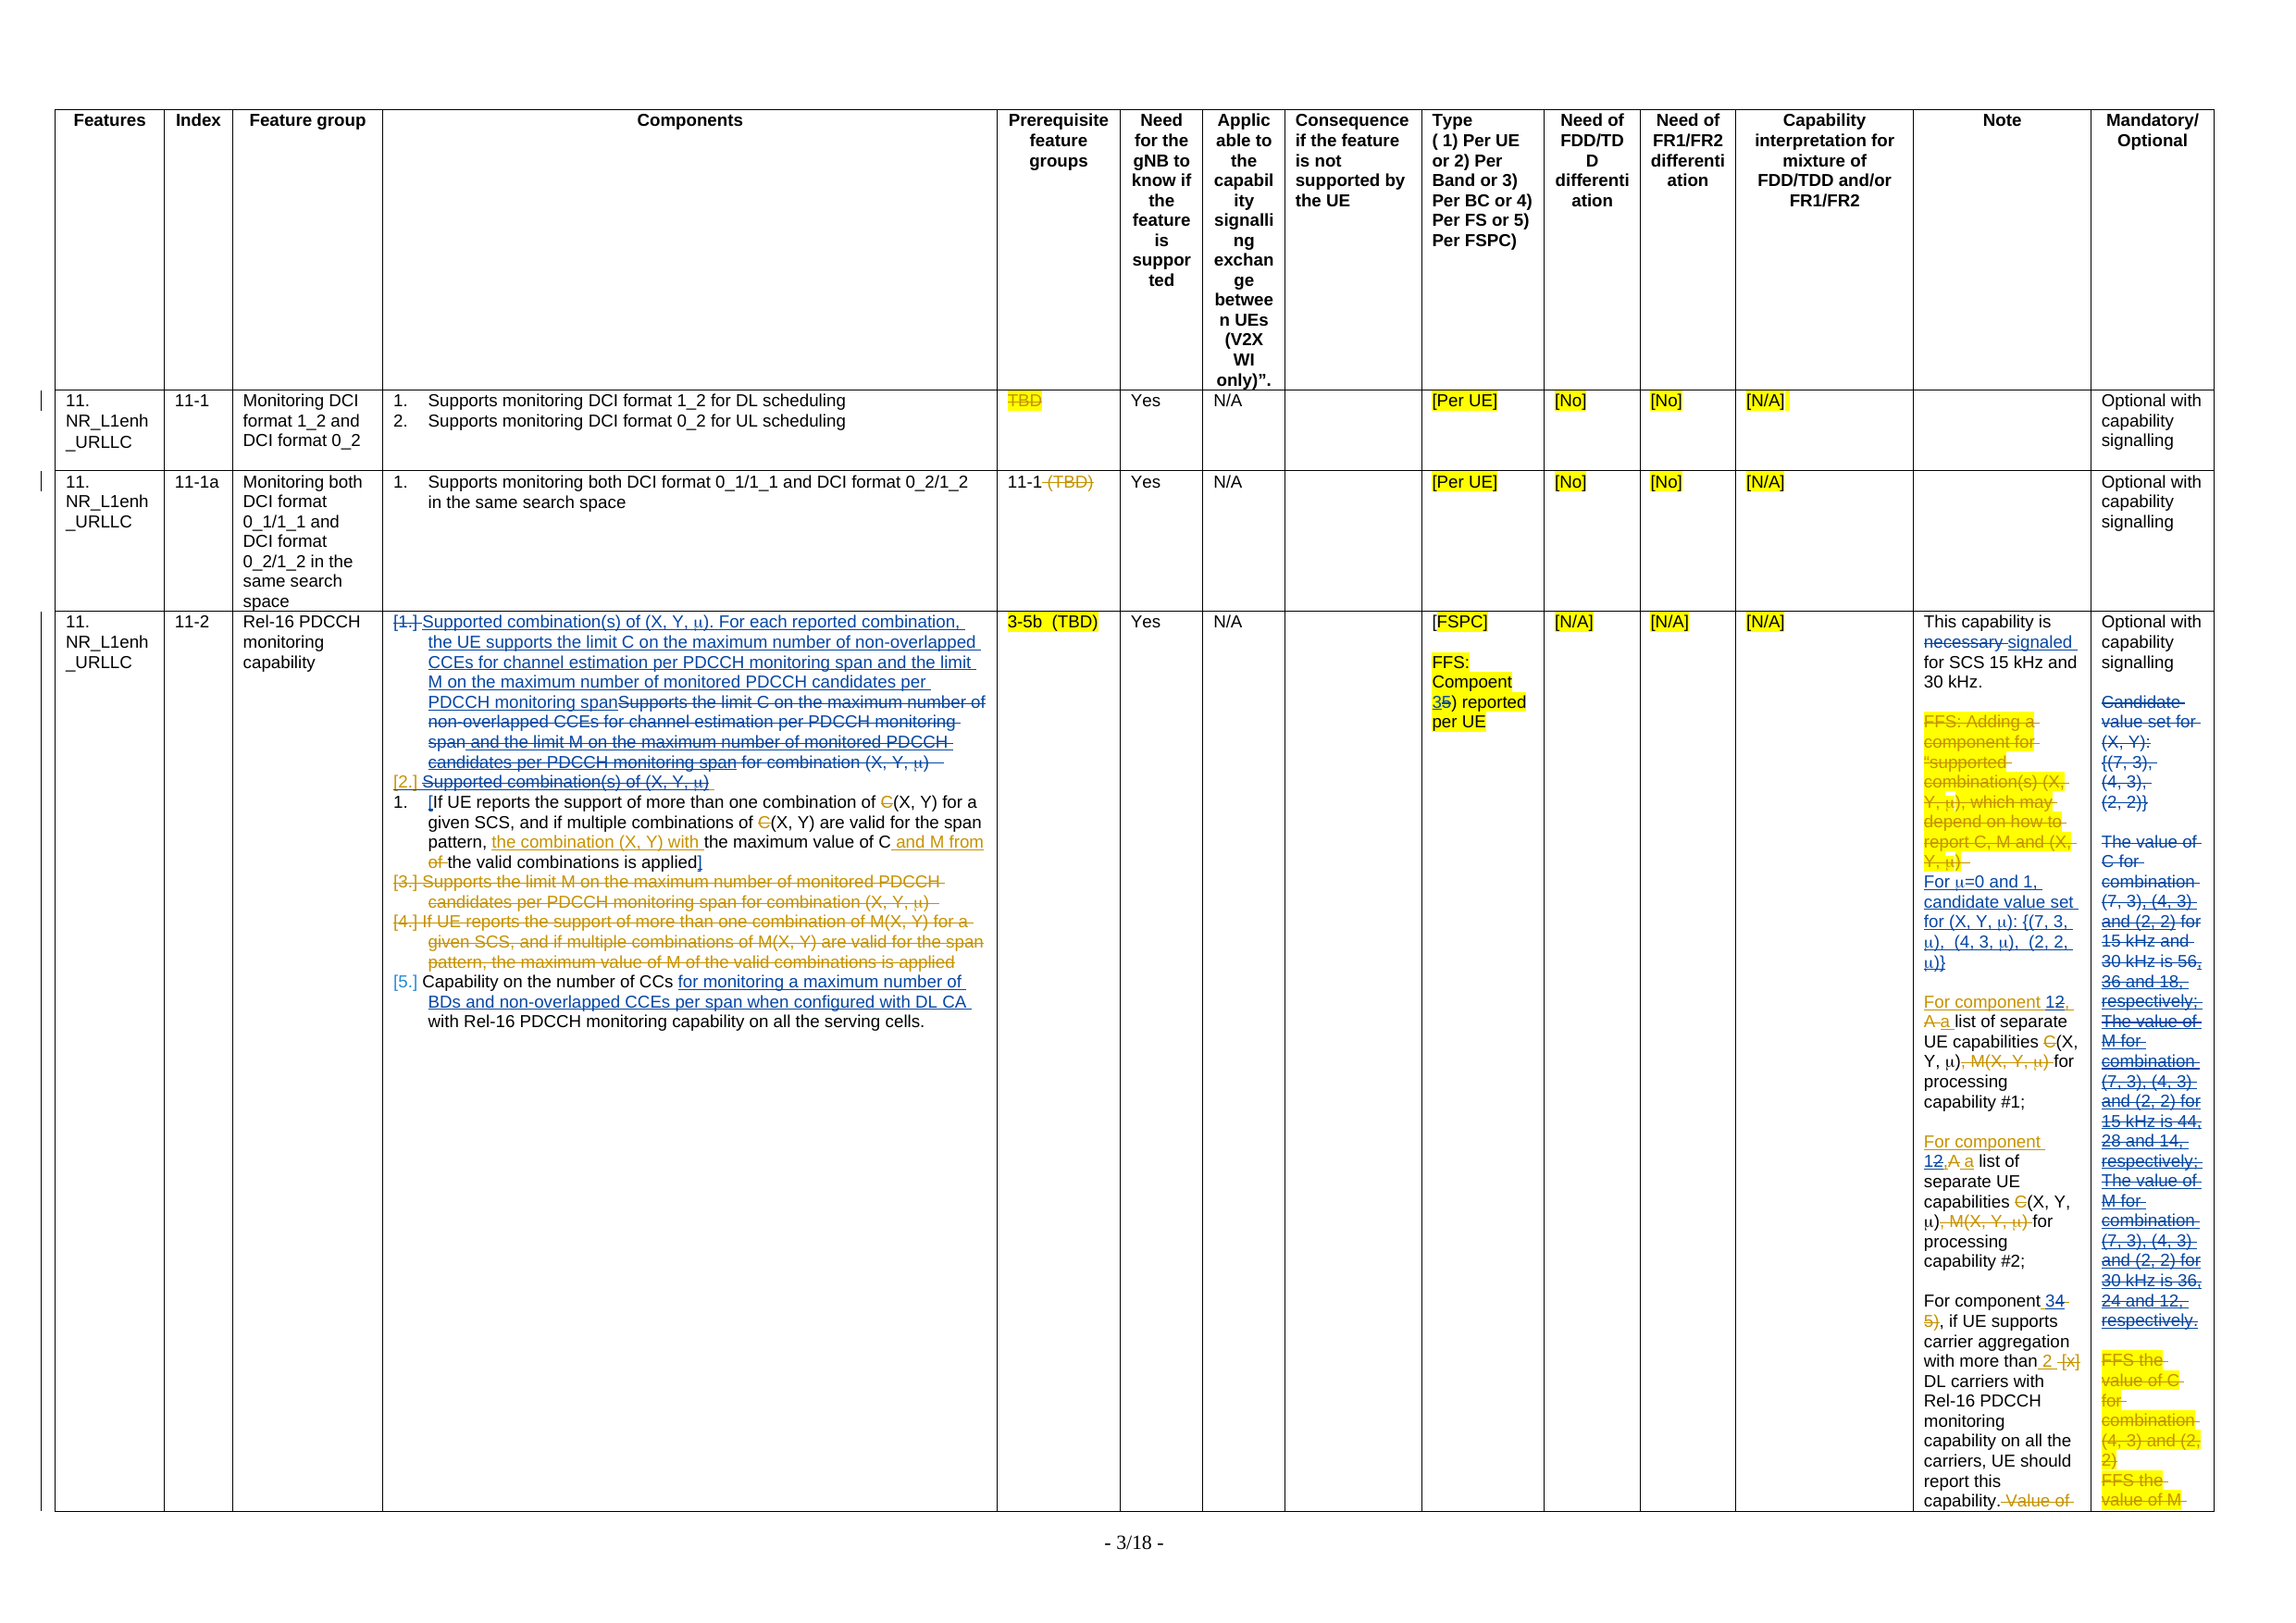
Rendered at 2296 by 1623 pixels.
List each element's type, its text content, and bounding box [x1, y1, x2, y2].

table_cell [N/A] [1545, 612, 1640, 1510]
table_cell [N/A] [1736, 471, 1913, 611]
table_cell Yes [1121, 390, 1202, 470]
table_header Components [383, 110, 997, 390]
table_header Need of FR1/FR2 differentiation [1641, 110, 1735, 390]
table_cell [1422, 612, 1544, 1510]
table_header Index [165, 110, 232, 390]
table_cell 3-5b (TBD) [998, 612, 1120, 1510]
table_cell [Per UE] [1422, 471, 1544, 611]
table_header Need for the gNB to know if the feature is supported [1121, 110, 1202, 390]
table_cell 11. NR_L1enh_URLLC [56, 390, 164, 470]
table_cell Yes [1121, 612, 1202, 1510]
table_cell 11-2 [165, 612, 232, 1510]
table_cell [No] [1641, 471, 1735, 611]
table_cell N/A [1203, 471, 1285, 611]
table_cell Monitoring DCI format 1_2 and DCI format 0_2 [233, 390, 382, 470]
table_header Prerequisite feature groups [998, 110, 1120, 390]
table_cell [N/A] [1641, 612, 1735, 1510]
table_header Note [1914, 110, 2091, 390]
table_cell Optional with capability signalling [2091, 390, 2214, 470]
table_cell [998, 390, 1120, 470]
table_cell [No] [1641, 390, 1735, 470]
table_header Type ( 1) Per UE or 2) Per Band or 3) Per BC or 4) Per FS or 5) Per FSPC) [1422, 110, 1544, 390]
table_cell 11. NR_L1enh_URLLC [56, 612, 164, 1510]
table_cell Supports monitoring both DCI format 0_1/1_1 and DCI format 0_2/1_2 in the same search space [383, 471, 997, 611]
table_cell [383, 612, 997, 1510]
table_cell 11-1 [165, 390, 232, 470]
table_cell [1285, 612, 1421, 1510]
table_cell [No] [1545, 390, 1640, 470]
table_cell [N/A] [1736, 390, 1913, 470]
table_header Applicable to the capability signalling exchange between UEs (V2X WI only)”. [1203, 110, 1285, 390]
table_cell N/A [1203, 390, 1285, 470]
table_cell 11-1a [165, 471, 232, 611]
table_cell Monitoring both DCI format 0_1/1_1 and DCI format 0_2/1_2 in the same search space [233, 471, 382, 611]
table_cell [N/A] [1736, 612, 1913, 1510]
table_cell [1914, 612, 2091, 1510]
table_cell [1285, 471, 1421, 611]
table_header Feature group [233, 110, 382, 390]
table_cell [Per UE] [1422, 390, 1544, 470]
table_cell Optional with capability signalling [2091, 471, 2214, 611]
table_cell [1914, 471, 2091, 611]
table_cell Yes [1121, 471, 1202, 611]
table_cell Supports monitoring DCI format 1_2 for DL scheduling Supports monitoring DCI format 0_2 for UL scheduling [383, 390, 997, 470]
table_cell [No] [1545, 471, 1640, 611]
table_header Mandatory/Optional [2091, 110, 2214, 390]
table_cell N/A [1203, 612, 1285, 1510]
table_header Features [56, 110, 164, 390]
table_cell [2091, 612, 2214, 1510]
table_cell [1914, 390, 2091, 470]
table_header Capability interpretation for mixture of FDD/TDD and/or FR1/FR2 [1736, 110, 1913, 390]
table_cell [233, 612, 382, 1510]
table_cell 11. NR_L1enh_URLLC [56, 471, 164, 611]
table_header Need of FDD/TDD differentiation [1545, 110, 1640, 390]
table_cell 11-1 [998, 471, 1120, 611]
table_cell [1285, 390, 1421, 470]
table_header Consequence if the feature is not supported by the UE [1285, 110, 1421, 390]
